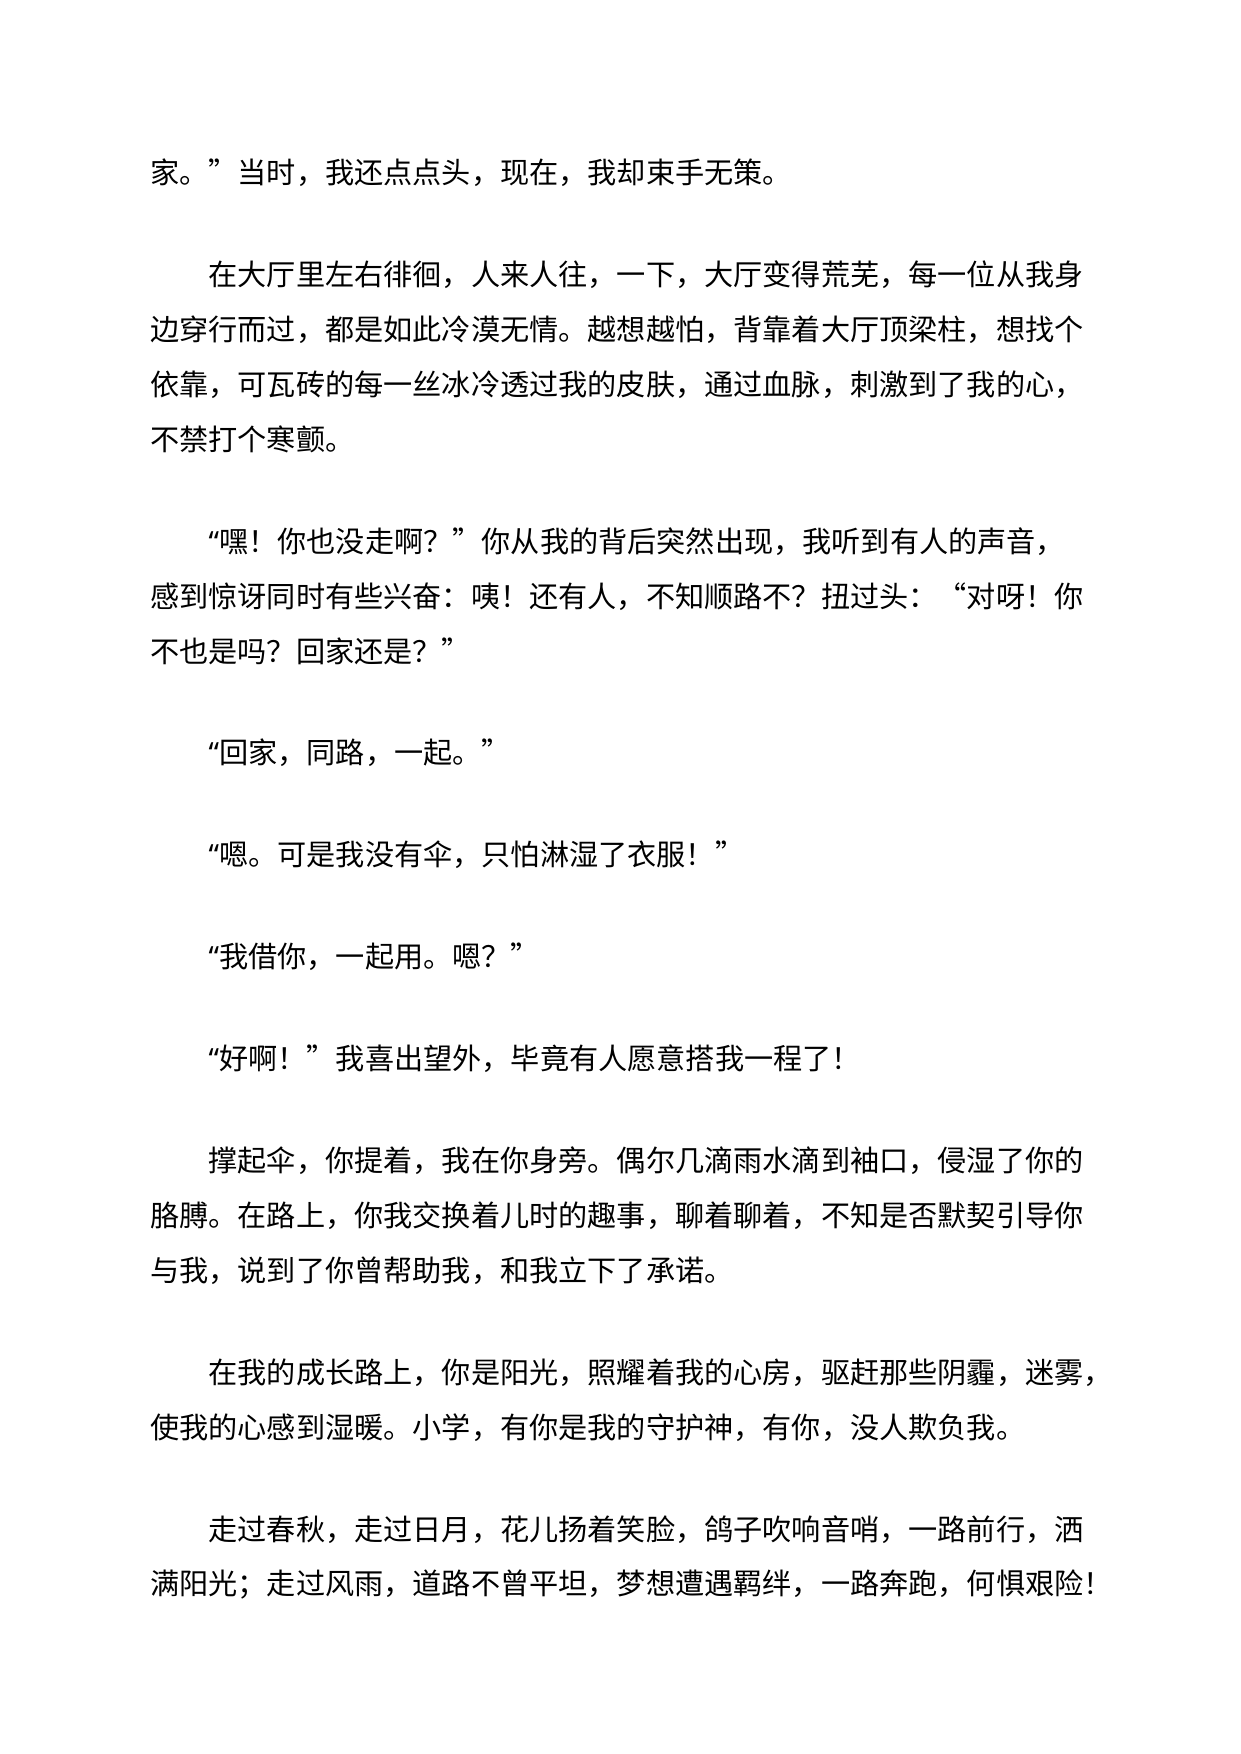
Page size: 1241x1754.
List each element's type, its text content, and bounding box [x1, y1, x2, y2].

text 在大厅里左右徘徊，人来人往，一下，大厅变得荒芜，每一位从我身边穿行而过，都是如此冷漠无情。越想越怕，背靠着大厅顶梁柱，想找个依靠，可瓦砖的每一丝冰冷透过我的皮肤，通过血脉，刺激到了我的心，不禁打个寒颤。 [150, 252, 1090, 459]
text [150, 150, 1090, 192]
text 撑起伞，你提着，我在你身旁。偶尔几滴雨水滴到袖口，侵湿了你的胳膊。在路上，你我交换着儿时的趣事，聊着聊着，不知是否默契引导你与我，说到了你曾帮助我，和我立下了承诺。 [150, 1138, 1090, 1290]
text “嗯。可是我没有伞，只怕淋湿了衣服！” [150, 832, 1090, 874]
text “回家，同路，一起。” [150, 730, 1090, 772]
text 在我的成长路上，你是阳光，照耀着我的心房，驱赶那些阴霾，迷雾，使我的心感到湿暖。小学，有你是我的守护神，有你，没人欺负我。 [150, 1349, 1090, 1447]
text “好啊！”我喜出望外，毕竟有人愿意搭我一程了！ [150, 1036, 1090, 1078]
text “我借你，一起用。嗯？” [150, 934, 1090, 976]
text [150, 1506, 1090, 1603]
text “嘿！你也没走啊？”你从我的背后突然出现，我听到有人的声音，感到惊讶同时有些兴奋：咦！还有人，不知顺路不？扭过头：“对呀！你不也是吗？回家还是？” [150, 518, 1090, 670]
